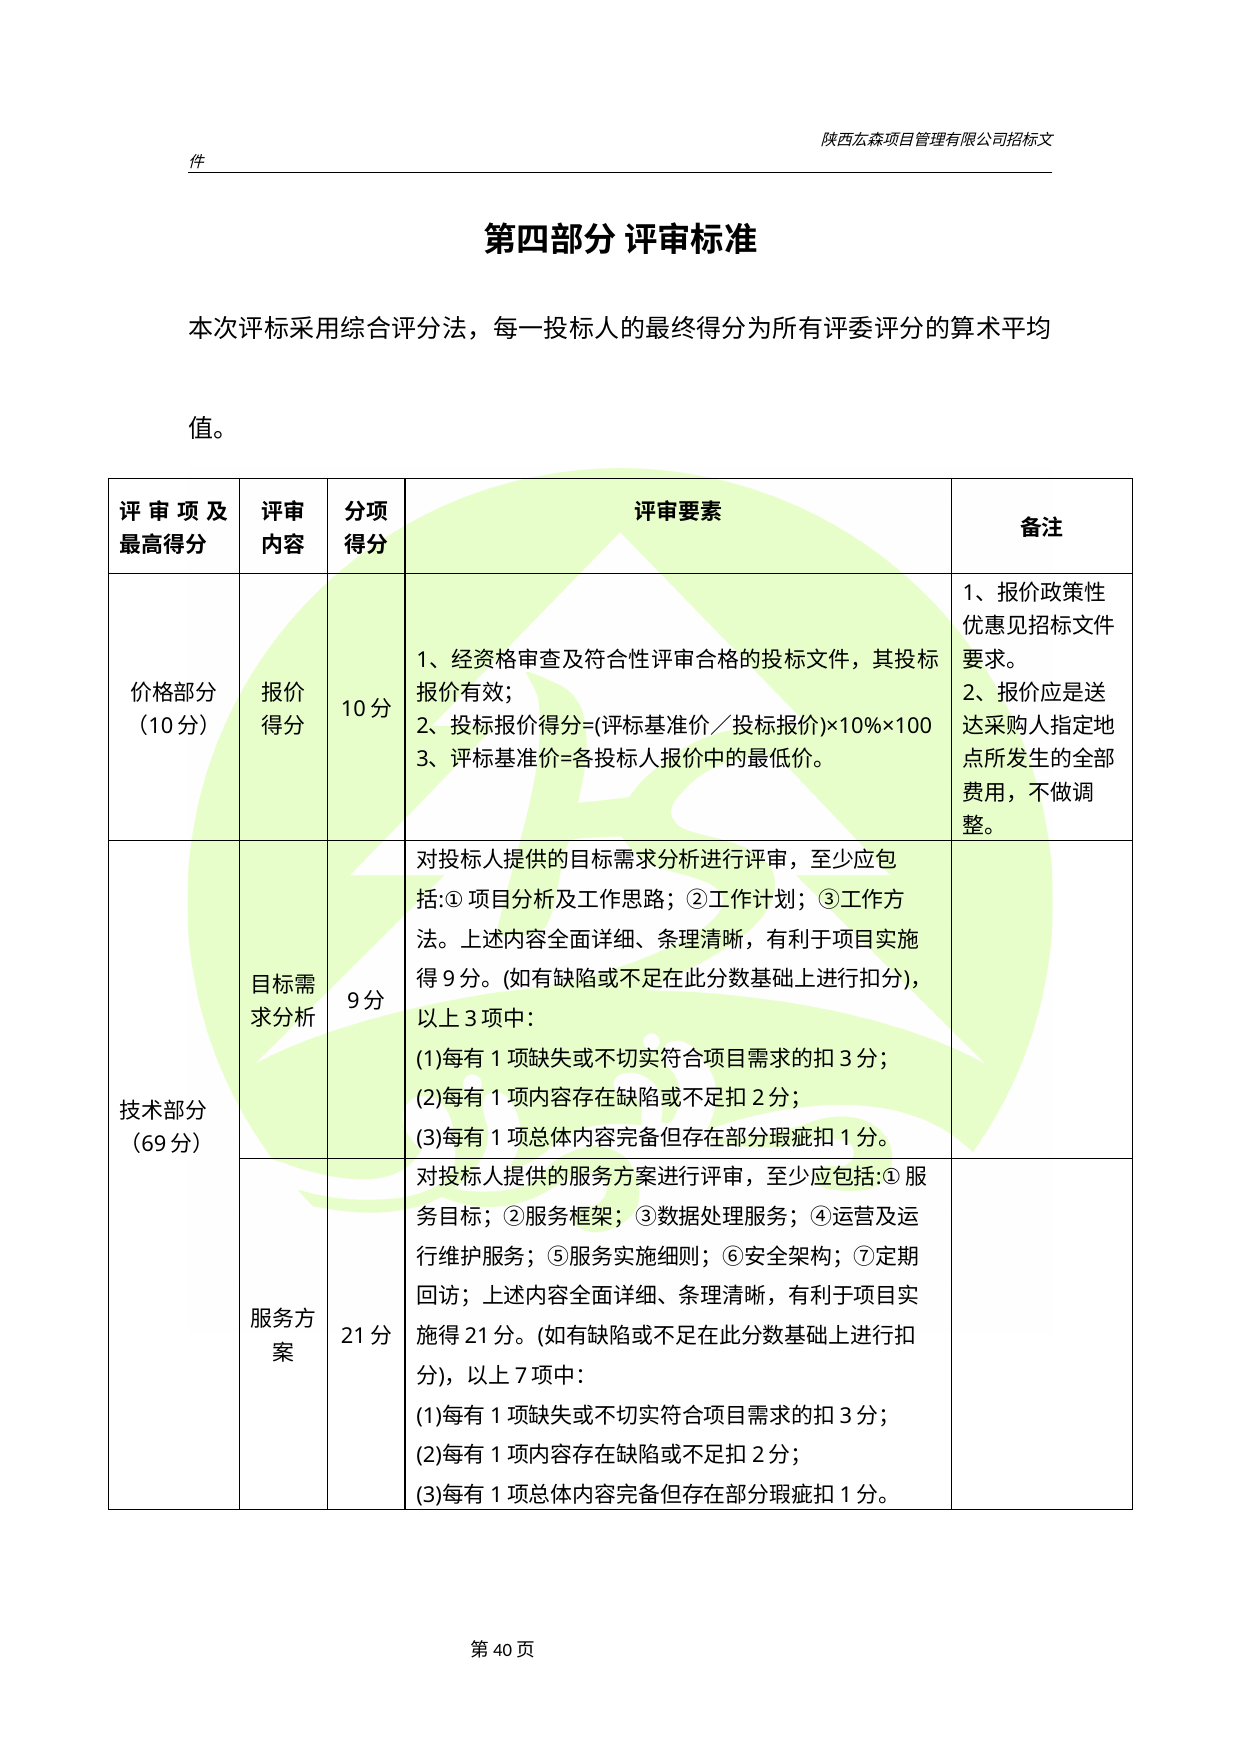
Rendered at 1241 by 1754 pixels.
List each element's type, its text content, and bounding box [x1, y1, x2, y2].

table_cell [952, 1159, 1132, 1509]
table_cell 10分 [328, 574, 404, 840]
table_cell 1、报价政策性优惠见招标文件要求。 2、报价应是送达采购人指定地点所发生的全部费用，不做调整。 [952, 574, 1132, 840]
table_cell 目标需求分析 [240, 841, 327, 1157]
text 本次评标采用综合评分法，每一投标人的最终得分为所有评委评分的算术平均值。 [188, 294, 1052, 460]
table_cell 对投标人提供的服务方案进行评审，至少应包括:①服务目标；②服务框架；③数据处理服务；④运营及运行维护服务；⑤服务实施细则；⑥安全架构；⑦定期回访；上述内容全面详细、条理清晰，有利于项目实施得21分。(如有缺陷或不足在此分数基础上进行扣分)，以上7项中： (1)每有1项缺失或不切实符合项目需求的扣3分； (2)每有1项内容存在缺陷或不足扣2分； (3)每有1项总体内容完备但存在部分瑕疵扣1分。 [406, 1159, 951, 1509]
table_cell 1、经资格审查及符合性评审合格的投标文件，其投标报价有效； 2、投标报价得分=(评标基准价／投标报价)×10%×100 3、评标基准价=各投标人报价中的最低价。 [406, 574, 951, 840]
table_header 评审要素 [406, 479, 951, 573]
subtitle 第四部分 评审标准 [188, 203, 1052, 270]
table_cell 报价 得分 [240, 574, 327, 840]
table_cell 价格部分（10分） [109, 574, 239, 840]
table_cell [952, 841, 1132, 1157]
table_cell 服务方案 [240, 1159, 327, 1509]
table_header 评审项及最高得分 [109, 479, 239, 573]
table_cell 9分 [328, 841, 404, 1157]
table_header 评审 内容 [240, 479, 327, 573]
table_cell 21分 [328, 1159, 404, 1509]
table_header 分项 得分 [328, 479, 404, 573]
table_header 备注 [952, 479, 1132, 573]
table_cell 对投标人提供的目标需求分析进行评审，至少应包括:①项目分析及工作思路；②工作计划；③工作方法。上述内容全面详细、条理清晰，有利于项目实施得9分。(如有缺陷或不足在此分数基础上进行扣分)，以上3项中： (1)每有1项缺失或不切实符合项目需求的扣3分； (2)每有1项内容存在缺陷或不足扣2分； (3)每有1项总体内容完备但存在部分瑕疵扣1分。 [406, 841, 951, 1157]
table_cell 技术部分 （69分） [109, 841, 239, 1509]
